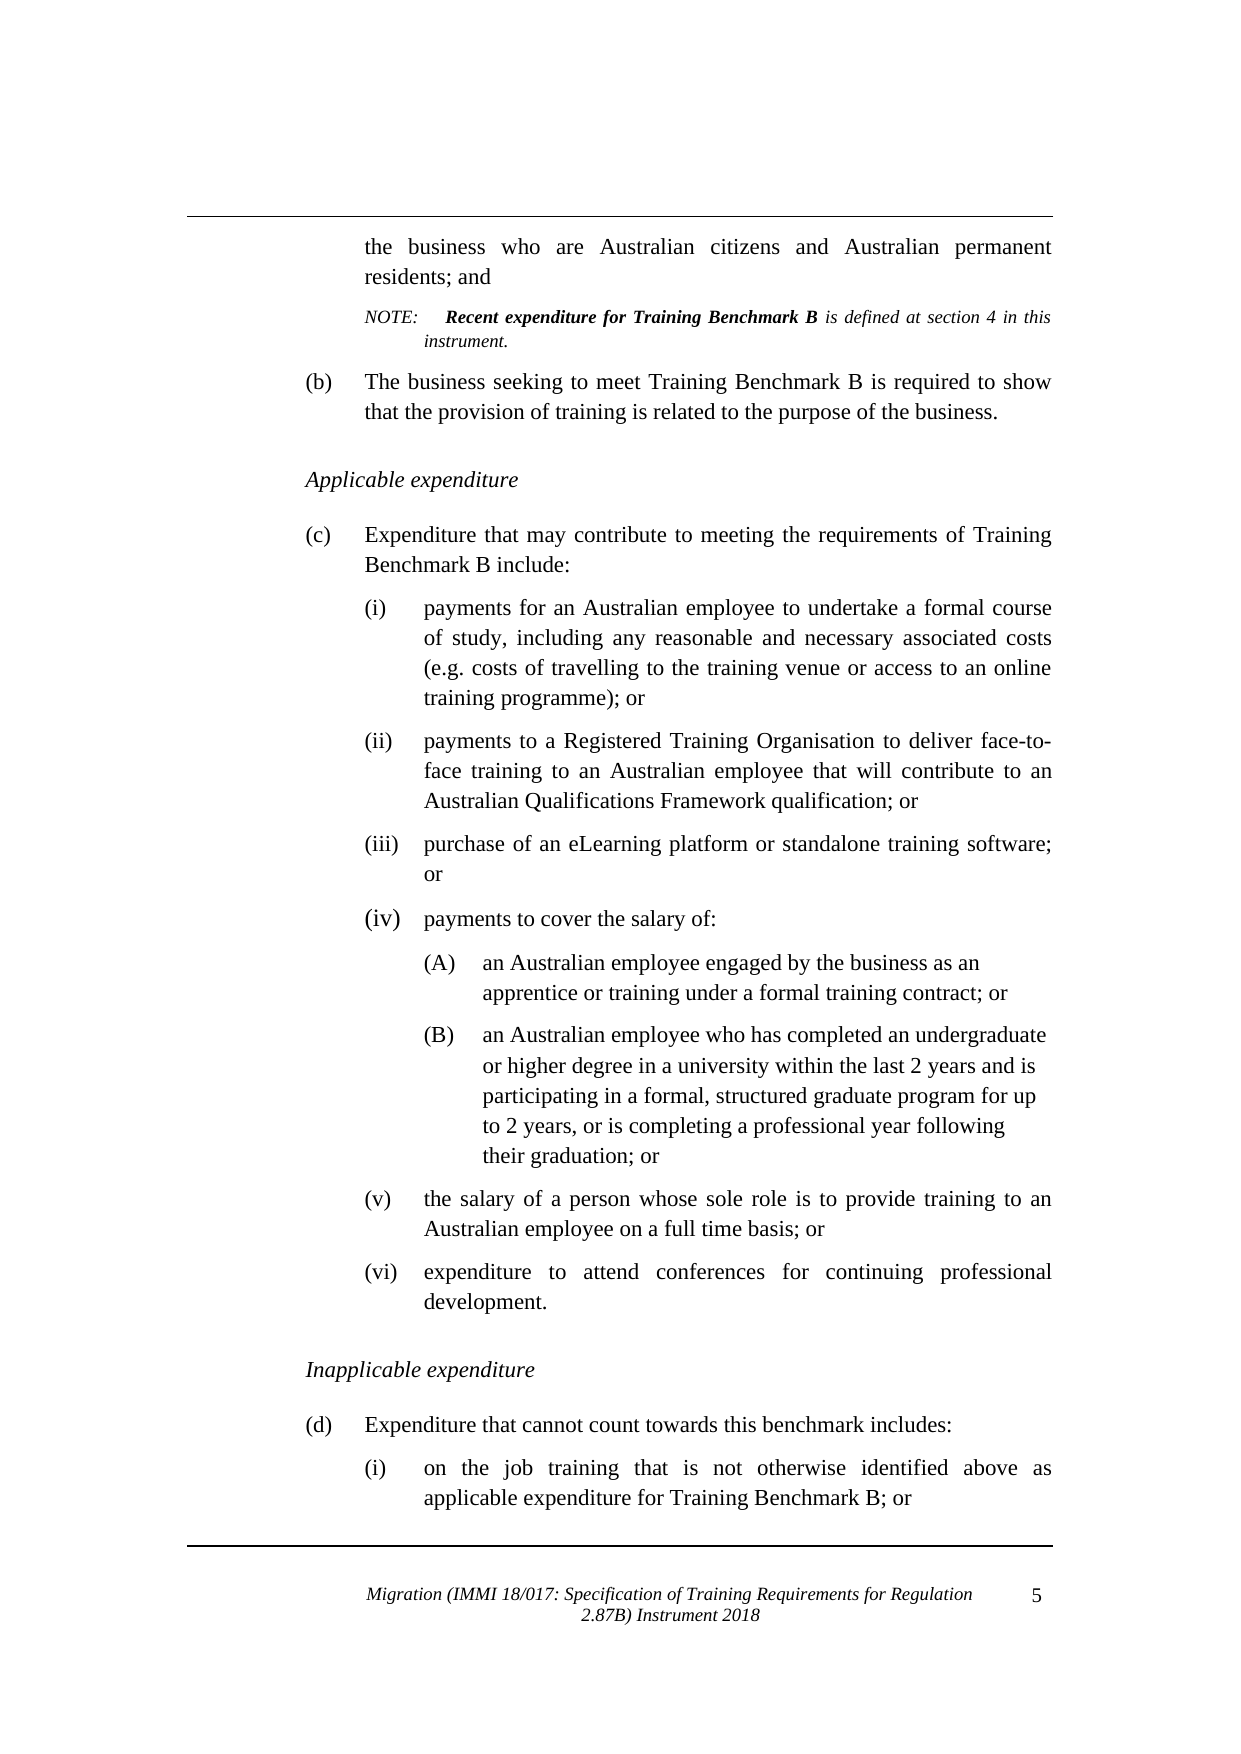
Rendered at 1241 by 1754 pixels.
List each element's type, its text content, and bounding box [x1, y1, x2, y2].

list (c) Expenditure that may contribute to meeting the requirements of Training Benchmark B include: [305, 521, 1053, 577]
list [305, 233, 1053, 289]
list payments to cover the salary of: [364, 903, 1053, 932]
list payments for an Australian employee to undertake a formal course of study, including any reasonable and necessary associated costs (e.g. costs of travelling to the training venue or access to an online training programme); or [364, 594, 1053, 711]
list expenditure to attend conferences for continuing professional development. [364, 1258, 1053, 1314]
list the salary of a person whose sole role is to provide training to an Australian employee on a full time basis; or [364, 1185, 1053, 1242]
list Applicable expenditure [305, 466, 1053, 492]
list NOTE: Recent expenditure for Training Benchmark B is defined at section 4 in this instrument. [364, 306, 1053, 352]
list Inapplicable expenditure [305, 1356, 1053, 1382]
list (d) Expenditure that cannot count towards this benchmark includes: [305, 1411, 1053, 1437]
list payments to a Registered Training Organisation to deliver face-to-face training to an Australian employee that will contribute to an Australian Qualifications Framework qualification; or [364, 727, 1053, 814]
list an Australian employee who has completed an undergraduate or higher degree in a university within the last 2 years and is participating in a formal, structured graduate program for up to 2 years, or is completing a professional year following their graduation; or [423, 1022, 1053, 1169]
list The business seeking to meet Training Benchmark B is required to show that the provision of training is related to the purpose of the business. [305, 368, 1053, 424]
list an Australian employee engaged by the business as an apprentice or training under a formal training contract; or [423, 949, 1053, 1005]
list purchase of an eLearning platform or standalone training software; or [364, 830, 1053, 887]
list on the job training that is not otherwise identified above as applicable expenditure for Training Benchmark B; or [364, 1454, 1053, 1510]
